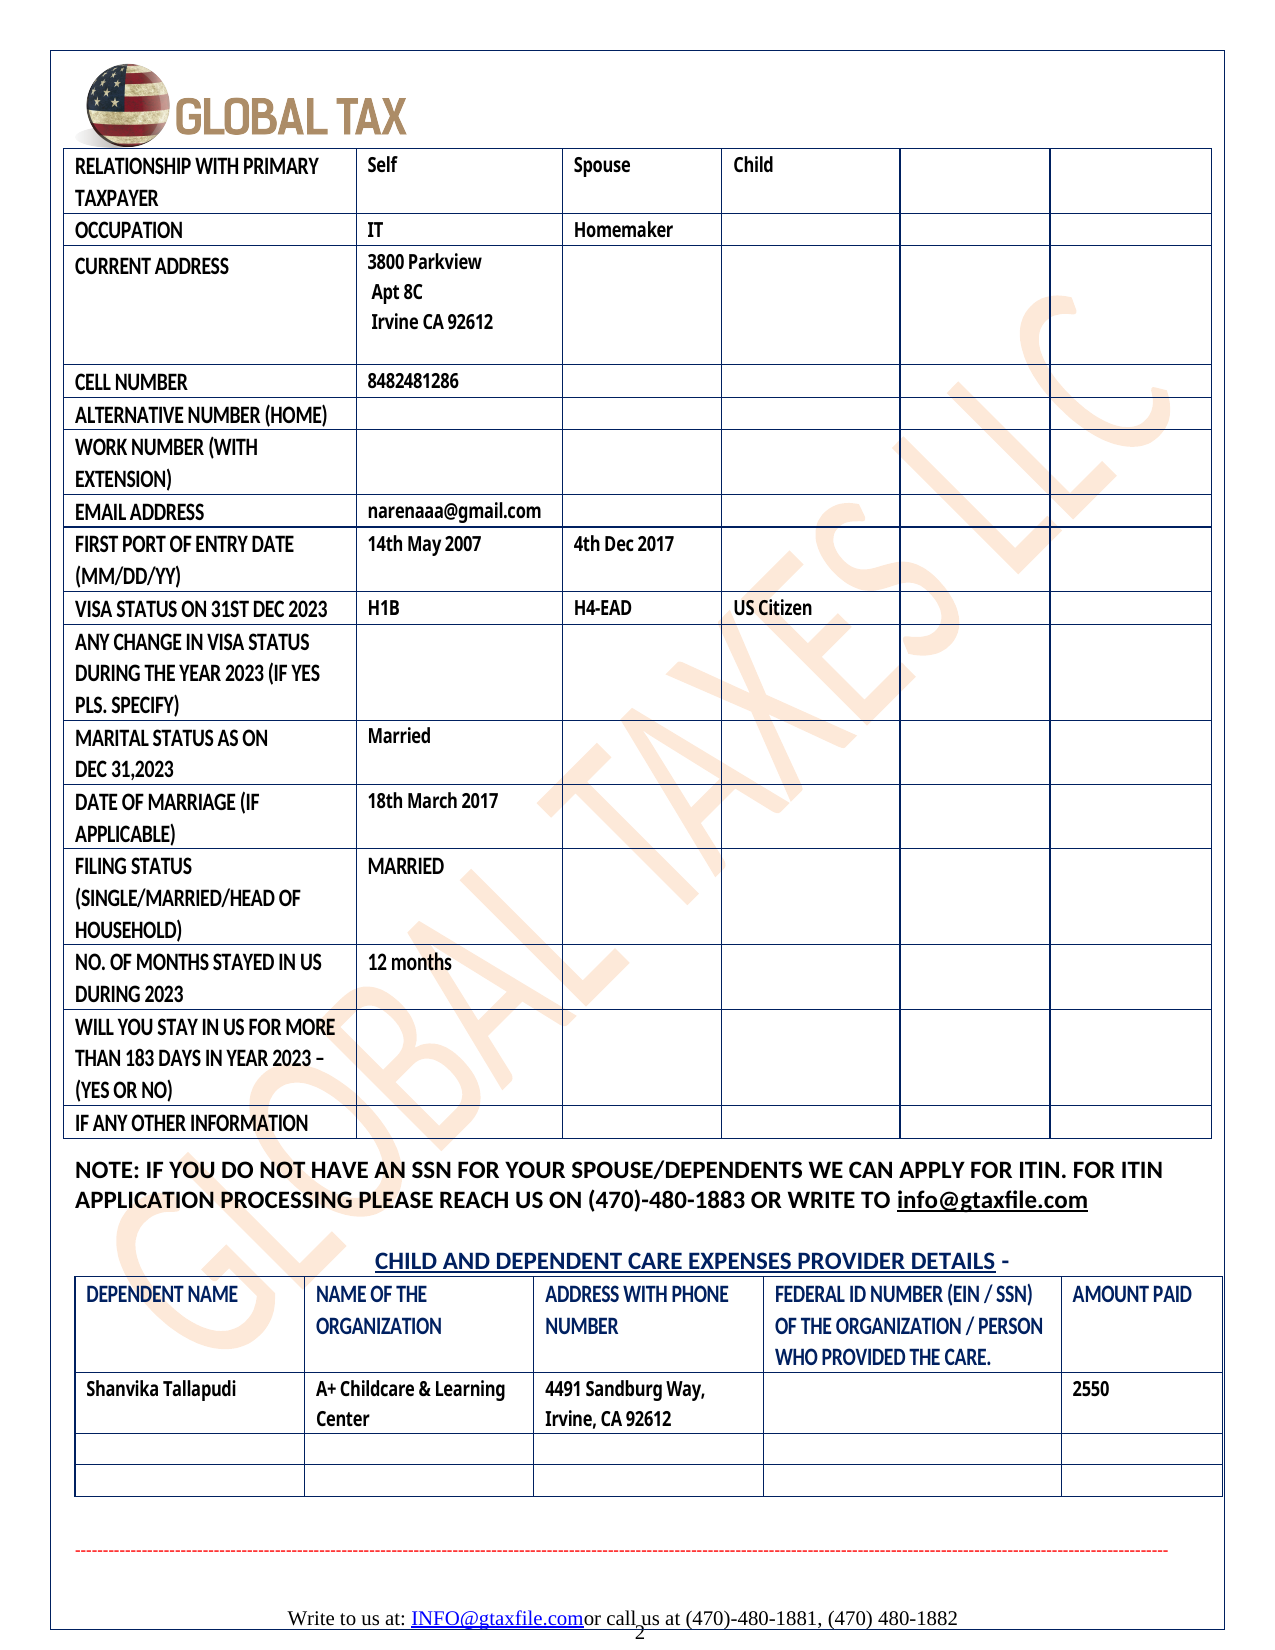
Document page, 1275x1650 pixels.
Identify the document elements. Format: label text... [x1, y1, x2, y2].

table_cell [76, 1465, 304, 1496]
table_cell [563, 785, 721, 848]
table_cell [1051, 430, 1211, 494]
table_cell [722, 785, 899, 848]
table_cell [563, 849, 721, 944]
table_cell [901, 1010, 1049, 1105]
table_cell 2550 [1062, 1373, 1222, 1433]
table_cell [901, 495, 1049, 526]
table_header DEPENDENT NAME [76, 1277, 304, 1372]
table_cell FILING STATUS (SINGLE/MARRIED/HEAD OF HOUSEHOLD) [64, 849, 356, 944]
table_cell [722, 246, 899, 364]
table_cell [901, 430, 1049, 494]
table_cell Married [357, 721, 562, 784]
table_cell [901, 625, 1049, 719]
table_cell OCCUPATION [64, 214, 356, 245]
table_cell Spouse [563, 149, 721, 212]
table_header FEDERAL ID NUMBER (EIN / SSN) OF THE ORGANIZATION / PERSON WHO PROVIDED THE CARE. [764, 1277, 1061, 1372]
table_cell [1051, 625, 1211, 719]
table_cell [901, 365, 1049, 397]
table_cell MARITAL STATUS AS ON DEC 31,2023 [64, 721, 356, 784]
table_cell [563, 365, 721, 397]
table_cell 12 months [357, 945, 562, 1009]
table_cell 14th May 2007 [357, 528, 562, 591]
table_cell [563, 1106, 721, 1137]
table_cell [722, 430, 899, 494]
table_cell WILL YOU STAY IN US FOR MORE THAN 183 DAYS IN YEAR 2023 – (YES OR NO) [64, 1010, 356, 1105]
table_cell [357, 430, 562, 494]
table_cell [901, 149, 1049, 212]
table_cell 4491 Sandburg Way, Irvine, CA 92612 [534, 1373, 763, 1433]
table_cell [764, 1373, 1061, 1433]
table_cell narenaaa@gmail.com [357, 495, 562, 526]
table_cell [1062, 1465, 1222, 1496]
table_cell [901, 398, 1049, 429]
table_cell [1051, 945, 1211, 1009]
table_cell Homemaker [563, 214, 721, 245]
table_cell [722, 1010, 899, 1105]
table_cell [1051, 785, 1211, 848]
table_cell [1051, 721, 1211, 784]
table_cell [722, 398, 899, 429]
text NOTE: IF YOU DO NOT HAVE AN SSN FOR YOUR SPOUSE/DEPENDENTS WE CAN APPLY FOR ITIN. FOR ITIN APPLICATION PROCESSING PLEASE REACH US ON (470)-480-1883 OR WRITE TO info@gtaxfile.com [75, 1154, 1206, 1215]
table_cell [563, 625, 721, 719]
table_cell [901, 721, 1049, 784]
table_cell H4-EAD [563, 592, 721, 623]
table_cell [534, 1434, 763, 1464]
table_cell [1051, 592, 1211, 623]
table_cell [901, 785, 1049, 848]
table_cell IT [357, 214, 562, 245]
table_cell [1062, 1434, 1222, 1464]
table_cell [764, 1434, 1061, 1464]
table_cell [563, 246, 721, 364]
table_cell NO. OF MONTHS STAYED IN US DURING 2023 [64, 945, 356, 1009]
table_cell ANY CHANGE IN VISA STATUS DURING THE YEAR 2023 (IF YES PLS. SPECIFY) [64, 625, 356, 719]
table_cell [1051, 365, 1211, 397]
table_header ADDRESS WITH PHONE NUMBER [534, 1277, 763, 1372]
table_cell [722, 1106, 899, 1137]
table_cell [901, 849, 1049, 944]
table_cell [901, 528, 1049, 591]
table_cell FIRST PORT OF ENTRY DATE (MM/DD/YY) [64, 528, 356, 591]
table_cell [1051, 214, 1211, 245]
table_cell [357, 1106, 562, 1137]
table_cell RELATIONSHIP WITH PRIMARY TAXPAYER [64, 149, 356, 212]
table_cell [534, 1465, 763, 1496]
table_cell EMAIL ADDRESS [64, 495, 356, 526]
text CHILD AND DEPENDENT CARE EXPENSES PROVIDER DETAILS - [300, 1245, 1206, 1276]
table_cell [901, 945, 1049, 1009]
table_cell [901, 214, 1049, 245]
table_cell [722, 214, 899, 245]
table_cell [1051, 149, 1211, 212]
table_cell VISA STATUS ON 31ST DEC 2023 [64, 592, 356, 623]
table_header NAME OF THE ORGANIZATION [305, 1277, 533, 1372]
table_cell CELL NUMBER [64, 365, 356, 397]
table_cell [563, 1010, 721, 1105]
table_cell [1051, 246, 1211, 364]
table_cell 18th March 2017 [357, 785, 562, 848]
table_cell [357, 1010, 562, 1105]
table_cell [1051, 528, 1211, 591]
table_cell CURRENT ADDRESS [64, 246, 356, 364]
table_cell [722, 945, 899, 1009]
table_cell [1051, 495, 1211, 526]
table_cell DATE OF MARRIAGE (IF APPLICABLE) [64, 785, 356, 848]
table_cell [357, 398, 562, 429]
table_cell [722, 495, 899, 526]
table_cell [563, 945, 721, 1009]
picture [75, 63, 407, 148]
table_header AMOUNT PAID [1062, 1277, 1222, 1372]
table_cell IF ANY OTHER INFORMATION [64, 1106, 356, 1137]
table_cell [764, 1465, 1061, 1496]
table_cell [901, 592, 1049, 623]
table_cell [722, 625, 899, 719]
table_cell [722, 528, 899, 591]
table_cell A+ Childcare & Learning Center [305, 1373, 533, 1433]
table_cell [1051, 1010, 1211, 1105]
table_cell [1051, 849, 1211, 944]
table_cell Child [722, 149, 899, 212]
table_cell WORK NUMBER (WITH EXTENSION) [64, 430, 356, 494]
table_cell Shanvika Tallapudi [76, 1373, 304, 1433]
table_cell 4th Dec 2017 [563, 528, 721, 591]
table_cell [1051, 1106, 1211, 1137]
table_cell [901, 246, 1049, 364]
table_cell [722, 365, 899, 397]
table_cell [357, 625, 562, 719]
table_cell [722, 721, 899, 784]
table_cell ALTERNATIVE NUMBER (HOME) [64, 398, 356, 429]
table_cell [563, 398, 721, 429]
table_cell 3800 Parkview Apt 8C Irvine CA 92612 [357, 246, 562, 364]
table_cell [305, 1465, 533, 1496]
table_cell [563, 430, 721, 494]
table_cell [1051, 398, 1211, 429]
table_cell [722, 849, 899, 944]
table_cell 8482481286 [357, 365, 562, 397]
table_cell Self [357, 149, 562, 212]
table_cell [76, 1434, 304, 1464]
table_cell MARRIED [357, 849, 562, 944]
table_cell H1B [357, 592, 562, 623]
table_cell US Citizen [722, 592, 899, 623]
table_cell [901, 1106, 1049, 1137]
table_cell [305, 1434, 533, 1464]
table_cell [563, 495, 721, 526]
table_cell [563, 721, 721, 784]
